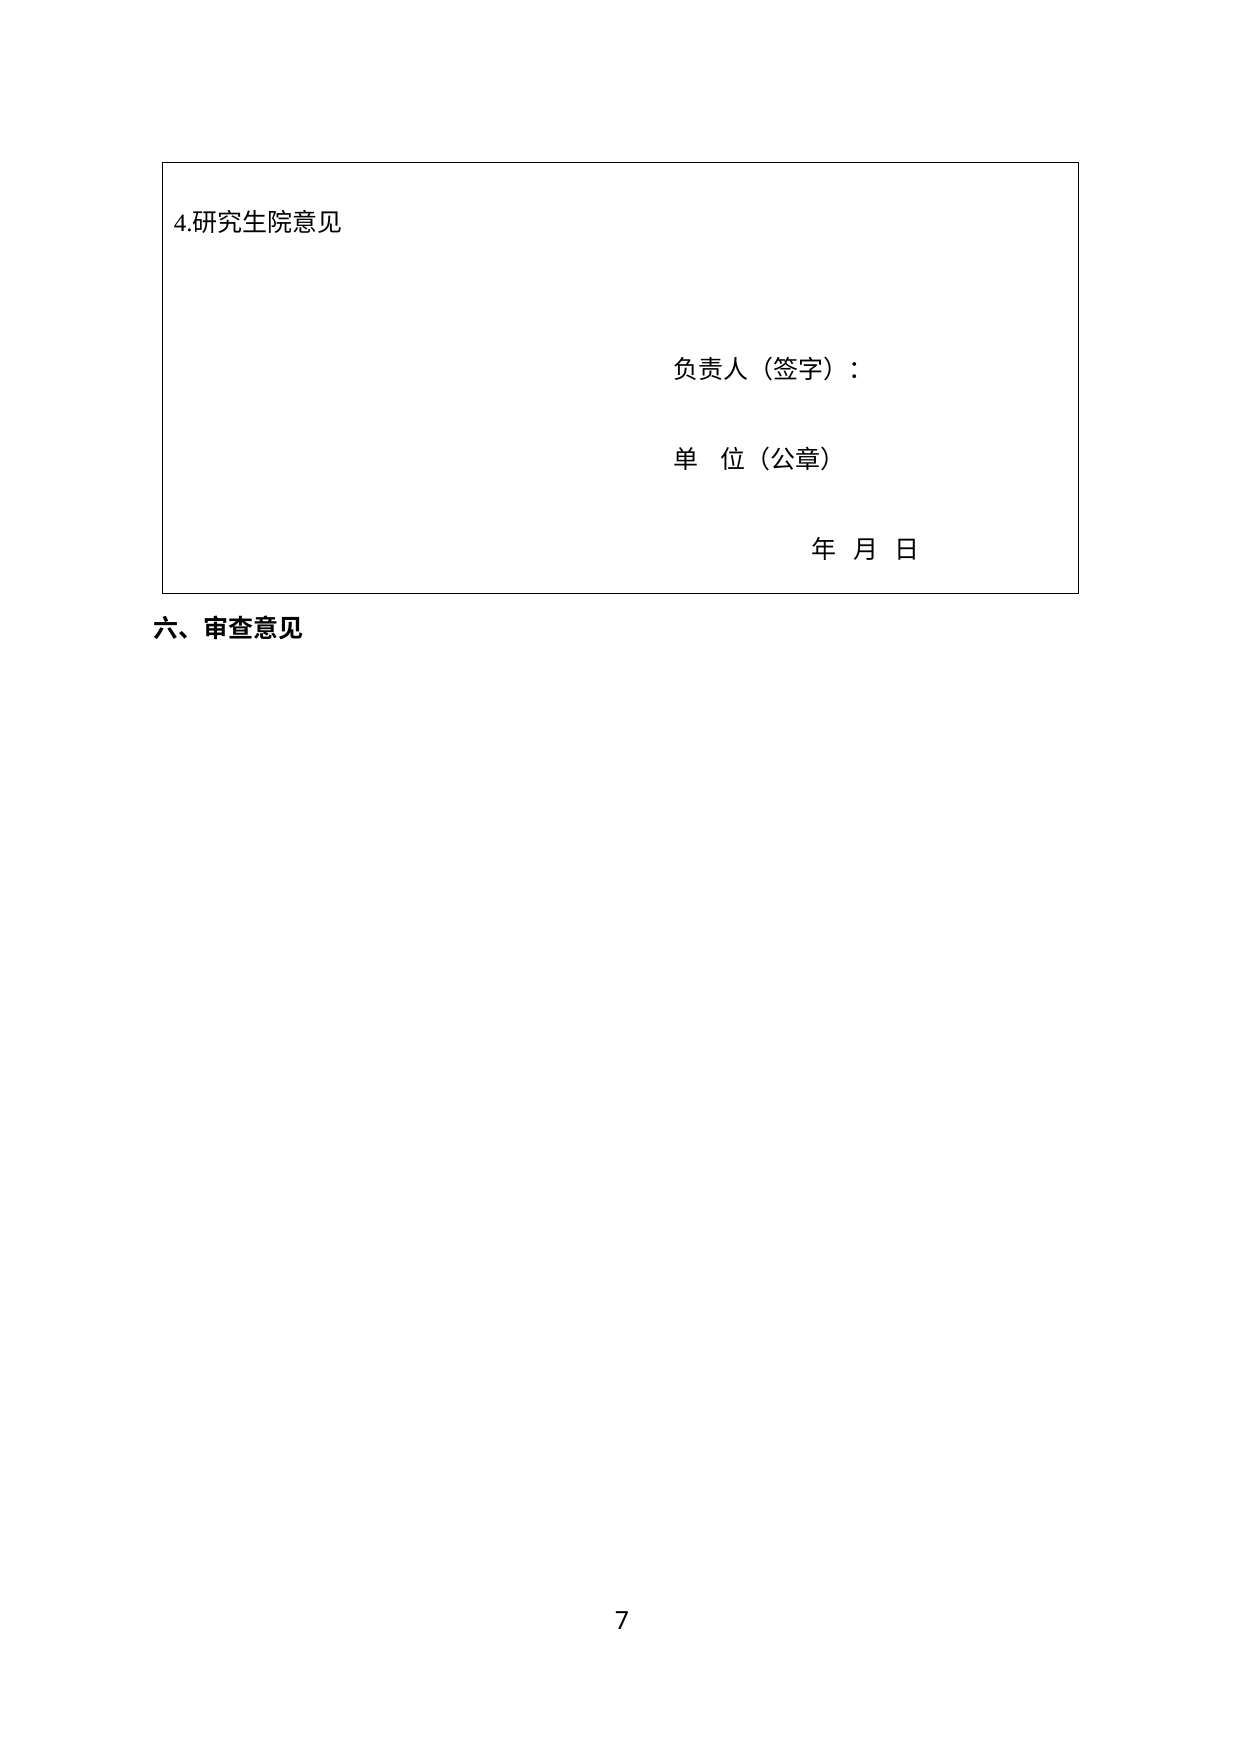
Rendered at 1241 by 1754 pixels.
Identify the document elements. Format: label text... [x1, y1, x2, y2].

text 六、审查意见 [153, 594, 1058, 659]
table_cell 4.研究生院意见 负责人（签字）： 单 位（公章） 年 月 日 [163, 163, 1078, 593]
